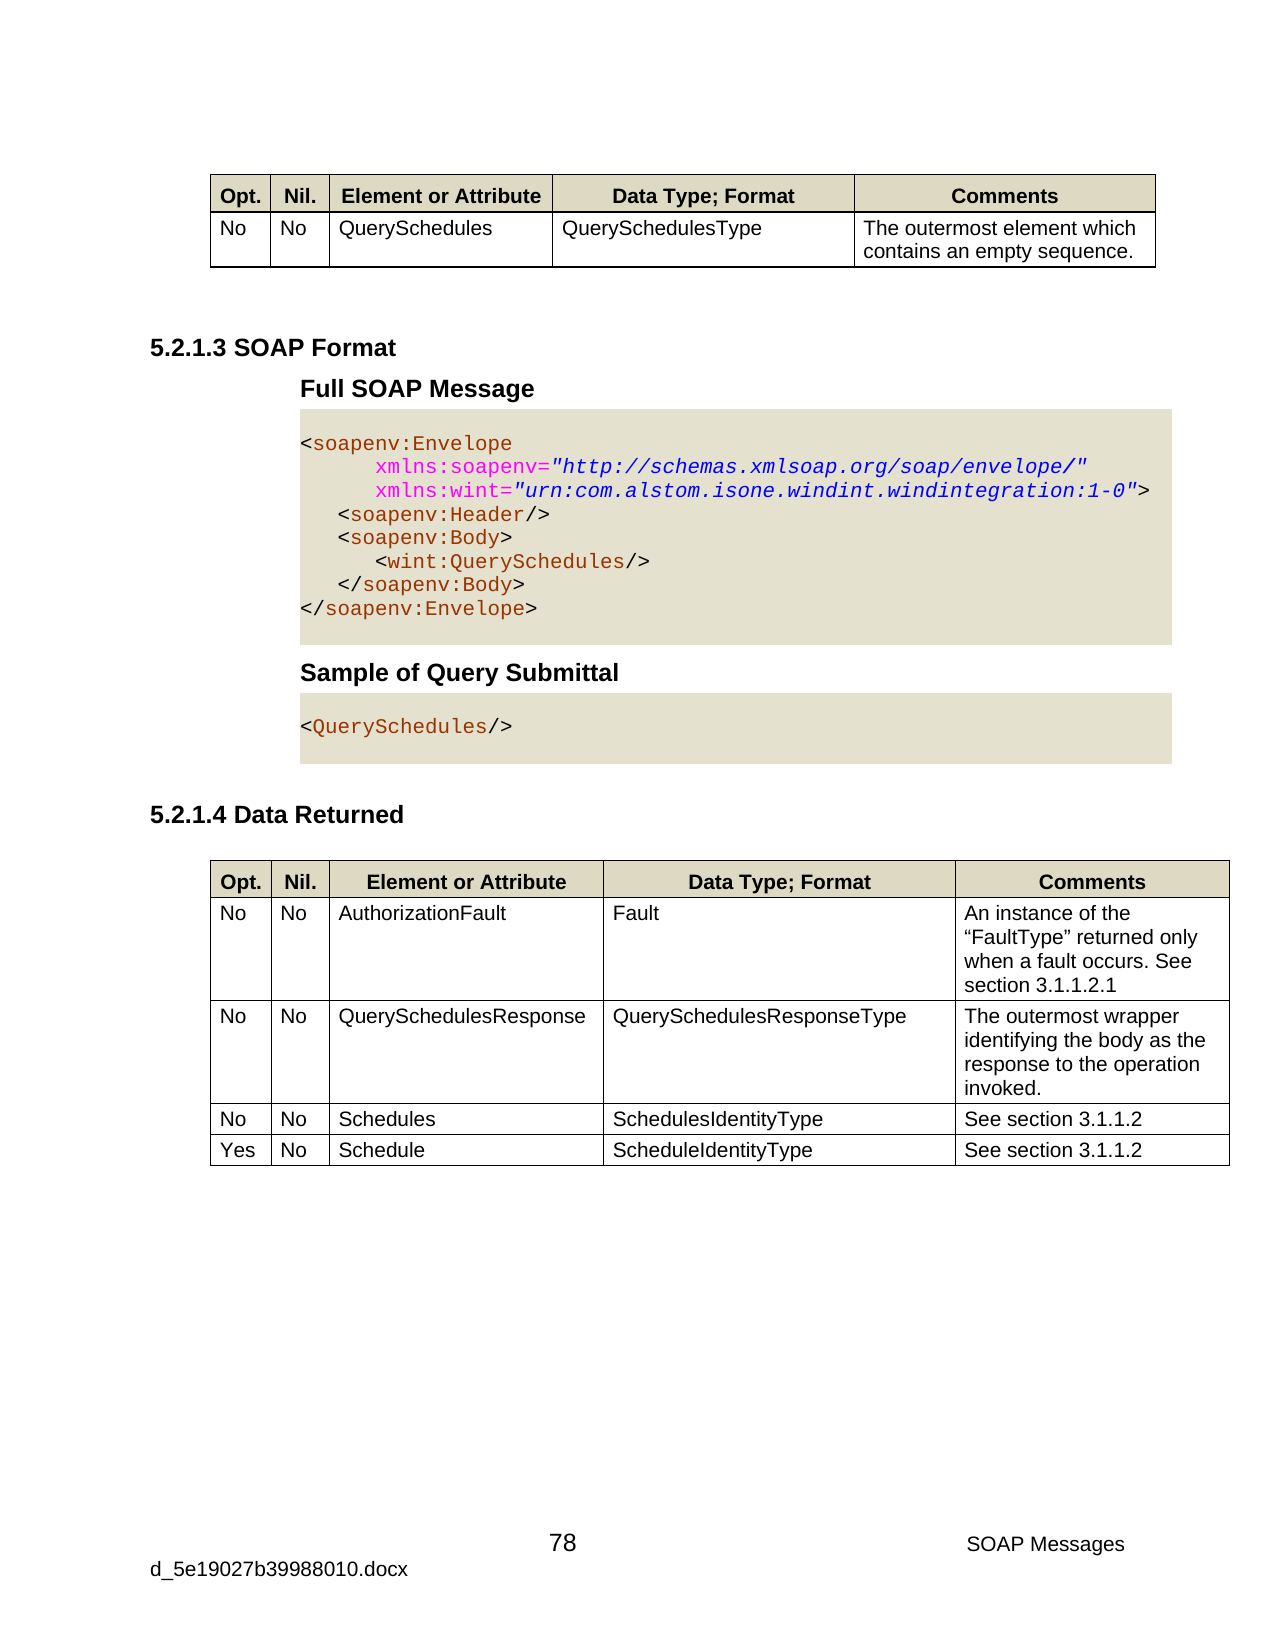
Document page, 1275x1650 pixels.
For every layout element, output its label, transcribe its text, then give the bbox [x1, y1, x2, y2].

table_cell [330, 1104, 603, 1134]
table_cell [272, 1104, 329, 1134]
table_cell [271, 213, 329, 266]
text Sample of Query Submittal [300, 658, 1172, 687]
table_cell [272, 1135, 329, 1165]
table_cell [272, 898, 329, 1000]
text Full SOAP Message [300, 374, 1172, 403]
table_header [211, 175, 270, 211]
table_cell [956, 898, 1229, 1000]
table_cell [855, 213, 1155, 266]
text <soapenv:Header/> [300, 503, 1172, 527]
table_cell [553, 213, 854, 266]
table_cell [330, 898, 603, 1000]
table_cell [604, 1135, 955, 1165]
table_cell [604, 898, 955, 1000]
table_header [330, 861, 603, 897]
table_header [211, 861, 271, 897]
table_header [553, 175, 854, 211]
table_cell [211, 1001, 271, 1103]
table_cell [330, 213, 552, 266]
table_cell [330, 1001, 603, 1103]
text </soapenv:Body> [300, 574, 1172, 598]
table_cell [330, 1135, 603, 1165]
subtitle SOAP Format [150, 333, 1172, 361]
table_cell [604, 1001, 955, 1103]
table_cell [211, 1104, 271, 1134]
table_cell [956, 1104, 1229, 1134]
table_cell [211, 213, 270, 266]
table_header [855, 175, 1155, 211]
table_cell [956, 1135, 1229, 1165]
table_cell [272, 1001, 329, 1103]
text <soapenv:Body> [300, 527, 1172, 551]
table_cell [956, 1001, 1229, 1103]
text </soapenv:Envelope> [300, 598, 1172, 622]
text <QuerySchedules/> [300, 717, 1172, 740]
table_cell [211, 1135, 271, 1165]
subtitle Data Returned [150, 800, 1172, 829]
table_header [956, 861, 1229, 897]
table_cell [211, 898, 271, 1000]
text <soapenv:Envelope xmlns:soapenv="http://schemas.xmlsoap.org/soap/envelope/" xmlns:wint="urn:com.alstom.isone.windint.windintegration:1-0"> [300, 433, 1172, 503]
text <wint:QuerySchedules/> [300, 551, 1172, 574]
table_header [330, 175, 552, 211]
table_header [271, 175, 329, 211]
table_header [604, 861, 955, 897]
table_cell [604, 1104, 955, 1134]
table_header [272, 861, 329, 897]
